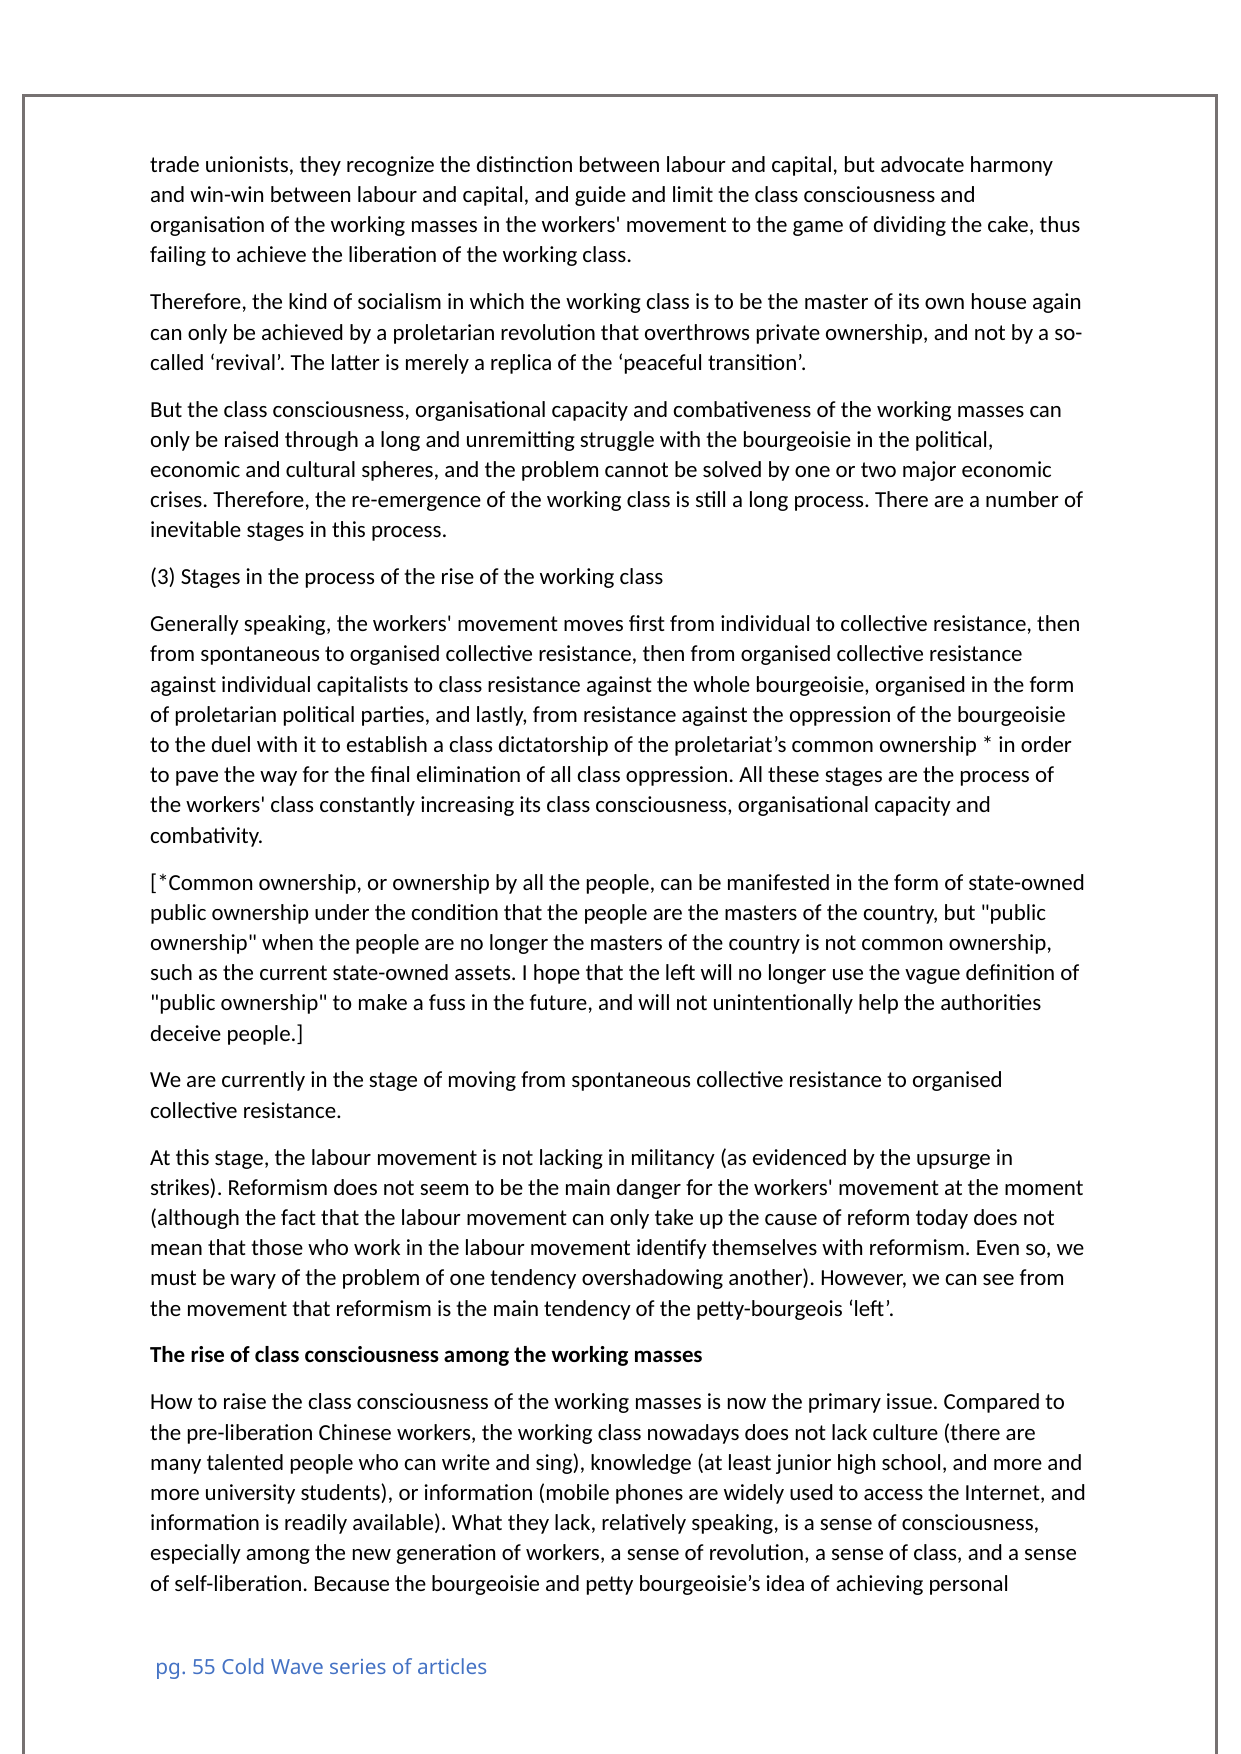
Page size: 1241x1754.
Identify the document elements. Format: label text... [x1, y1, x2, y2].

text (3) Stages in the process of the rise of the working class [150, 562, 1090, 591]
text At this stage, the labour movement is not lacking in militancy (as evidenced by the upsurge in strikes). Reformism does not seem to be the main danger for the workers' movement at the moment (although the fact that the labour movement can only take up the cause of reform today does not mean that those who work in the labour movement identify themselves with reformism. Even so, we must be wary of the problem of one tendency overshadowing another). However, we can see from the movement that reformism is the main tendency of the petty-bourgeois ‘left’. [150, 1143, 1090, 1322]
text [150, 150, 1090, 269]
text Therefore, the kind of socialism in which the working class is to be the master of its own house again can only be achieved by a proletarian revolution that overthrows private ownership, and not by a so-called ‘revival’. The latter is merely a replica of the ‘peaceful transition’. [150, 287, 1090, 376]
text [*Common ownership, or ownership by all the people, can be manifested in the form of state-owned public ownership under the condition that the people are the masters of the country, but "public ownership" when the people are no longer the masters of the country is not common ownership, such as the current state-owned assets. I hope that the left will no longer use the vague definition of "public ownership" to make a fuss in the future, and will not unintentionally help the authorities deceive people.] [150, 868, 1090, 1047]
text Generally speaking, the workers' movement moves first from individual to collective resistance, then from spontaneous to organised collective resistance, then from organised collective resistance against individual capitalists to class resistance against the whole bourgeoisie, organised in the form of proletarian political parties, and lastly, from resistance against the oppression of the bourgeoisie to the duel with it to establish a class dictatorship of the proletariat’s common ownership * in order to pave the way for the final elimination of all class oppression. All these stages are the process of the workers' class constantly increasing its class consciousness, organisational capacity and combativity. [150, 609, 1090, 849]
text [150, 1387, 1090, 1597]
text We are currently in the stage of moving from spontaneous collective resistance to organised collective resistance. [150, 1066, 1090, 1124]
text But the class consciousness, organisational capacity and combativeness of the working masses can only be raised through a long and unremitting struggle with the bourgeoisie in the political, economic and cultural spheres, and the problem cannot be solved by one or two major economic crises. Therefore, the re-emergence of the working class is still a long process. There are a number of inevitable stages in this process. [150, 395, 1090, 544]
text The rise of class consciousness among the working masses [150, 1341, 1090, 1369]
